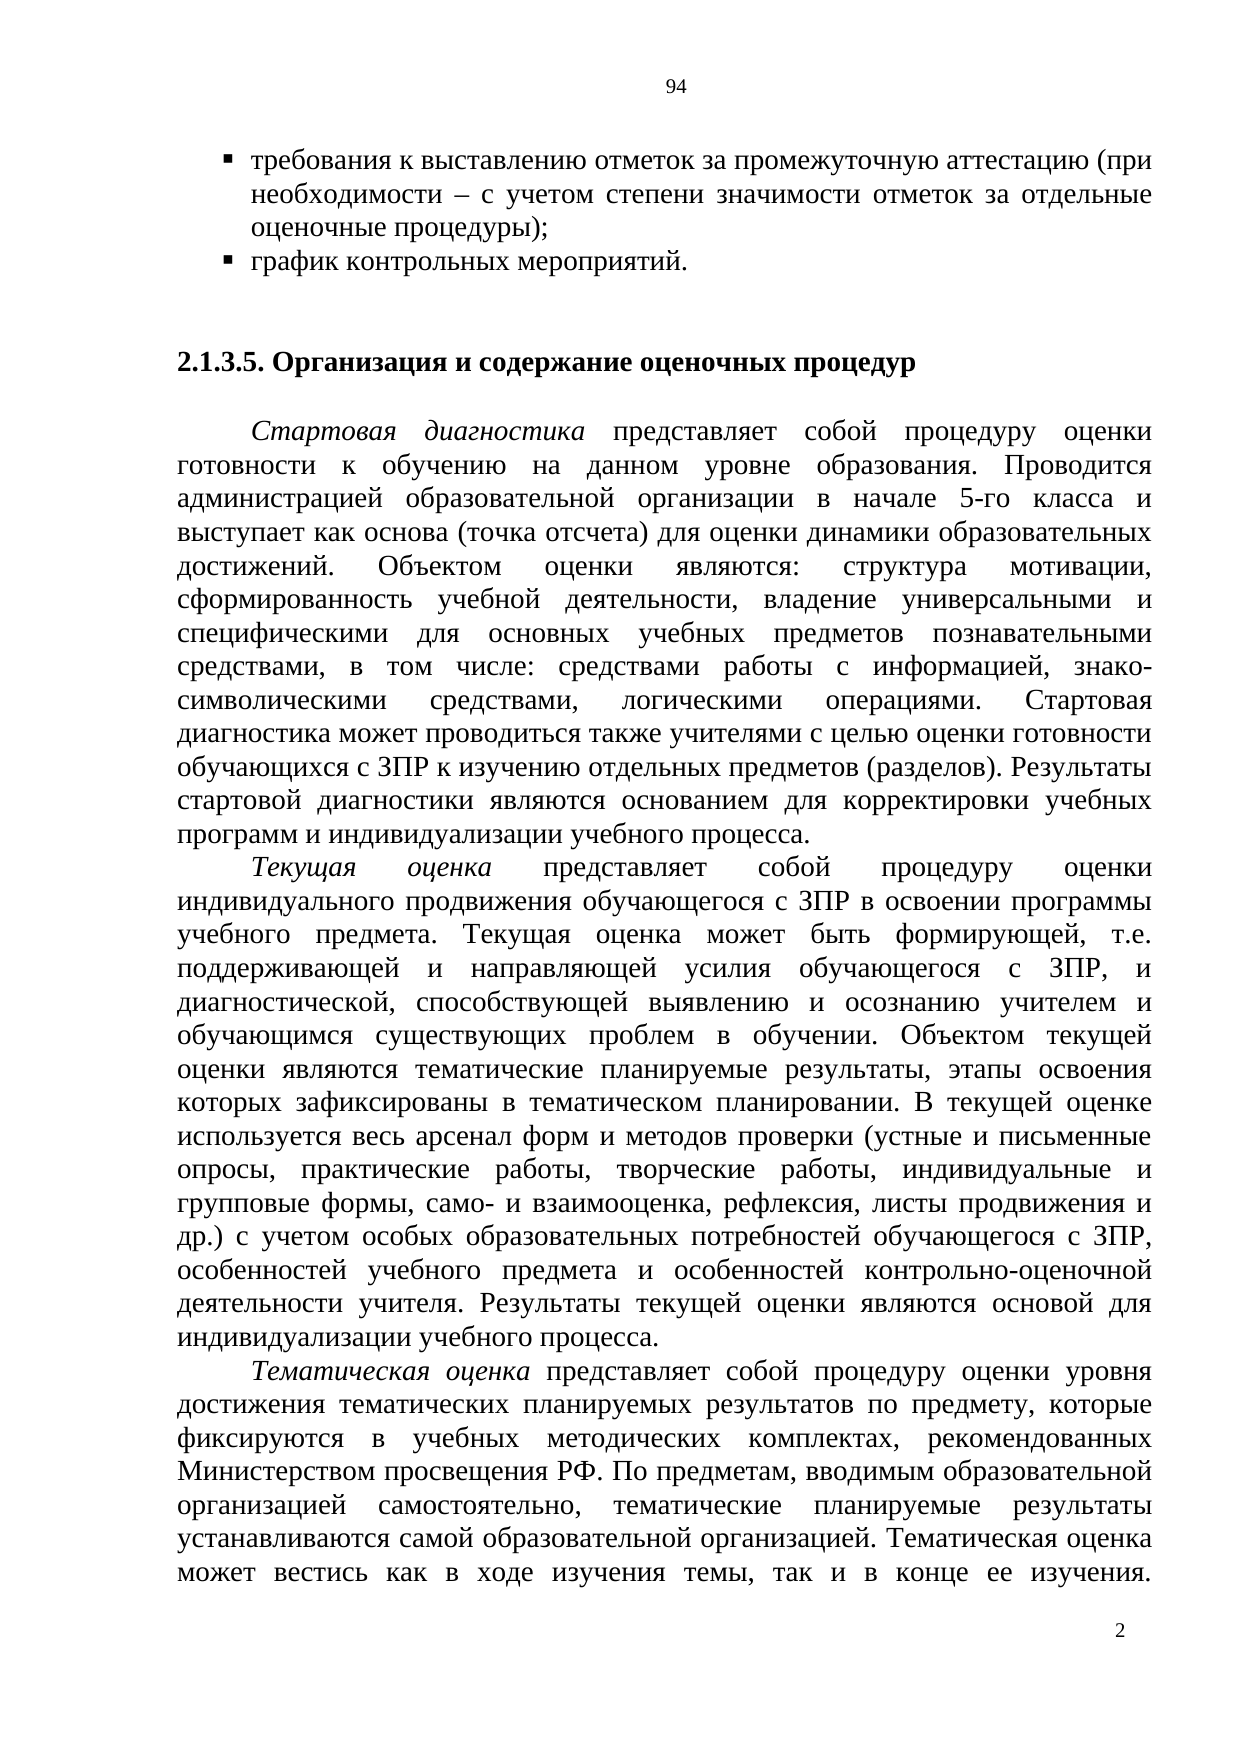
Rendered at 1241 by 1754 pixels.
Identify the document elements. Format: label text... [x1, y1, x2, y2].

subtitle 2.1.3.5. Организация и содержание оценочных процедур [177, 344, 1153, 377]
text Стартовая диагностика представляет собой процедуру оценки готовности к обучению на данном уровне образования. Проводится администрацией образовательной организации в начале 5-го класса и выступает как основа (точка отсчета) для оценки динамики образовательных достижений. Объектом оценки являются: структура мотивации, сформированность учебной деятельности, владение универсальными и специфическими для основных учебных предметов познавательными средствами, в том числе: средствами работы с информацией, знако-символическими средствами, логическими операциями. Стартовая диагностика может проводиться также учителями с целью оценки готовности обучающихся с ЗПР к изучению отдельных предметов (разделов). Результаты стартовой диагностики являются основанием для корректировки учебных программ и индивидуализации учебного процесса. [177, 413, 1153, 849]
list график контрольных мероприятий. [221, 243, 1153, 277]
list требования к выставлению отметок за промежуточную аттестацию (при необходимости – с учетом степени значимости отметок за отдельные оценочные процедуры); [221, 142, 1153, 243]
text Текущая оценка представляет собой процедуру оценки индивидуального продвижения обучающегося с ЗПР в освоении программы учебного предмета. Текущая оценка может быть формирующей, т.е. поддерживающей и направляющей усилия обучающегося с ЗПР, и диагностической, способствующей выявлению и осознанию учителем и обучающимся существующих проблем в обучении. Объектом текущей оценки являются тематические планируемые результаты, этапы освоения которых зафиксированы в тематическом планировании. В текущей оценке используется весь арсенал форм и методов проверки (устные и письменные опросы, практические работы, творческие работы, индивидуальные и групповые формы, само- и взаимооценка, рефлексия, листы продвижения и др.) с учетом особых образовательных потребностей обучающегося с ЗПР, особенностей учебного предмета и особенностей контрольно-оценочной деятельности учителя. Результаты текущей оценки являются основой для индивидуализации учебного процесса. [177, 849, 1153, 1353]
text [177, 1353, 1153, 1587]
